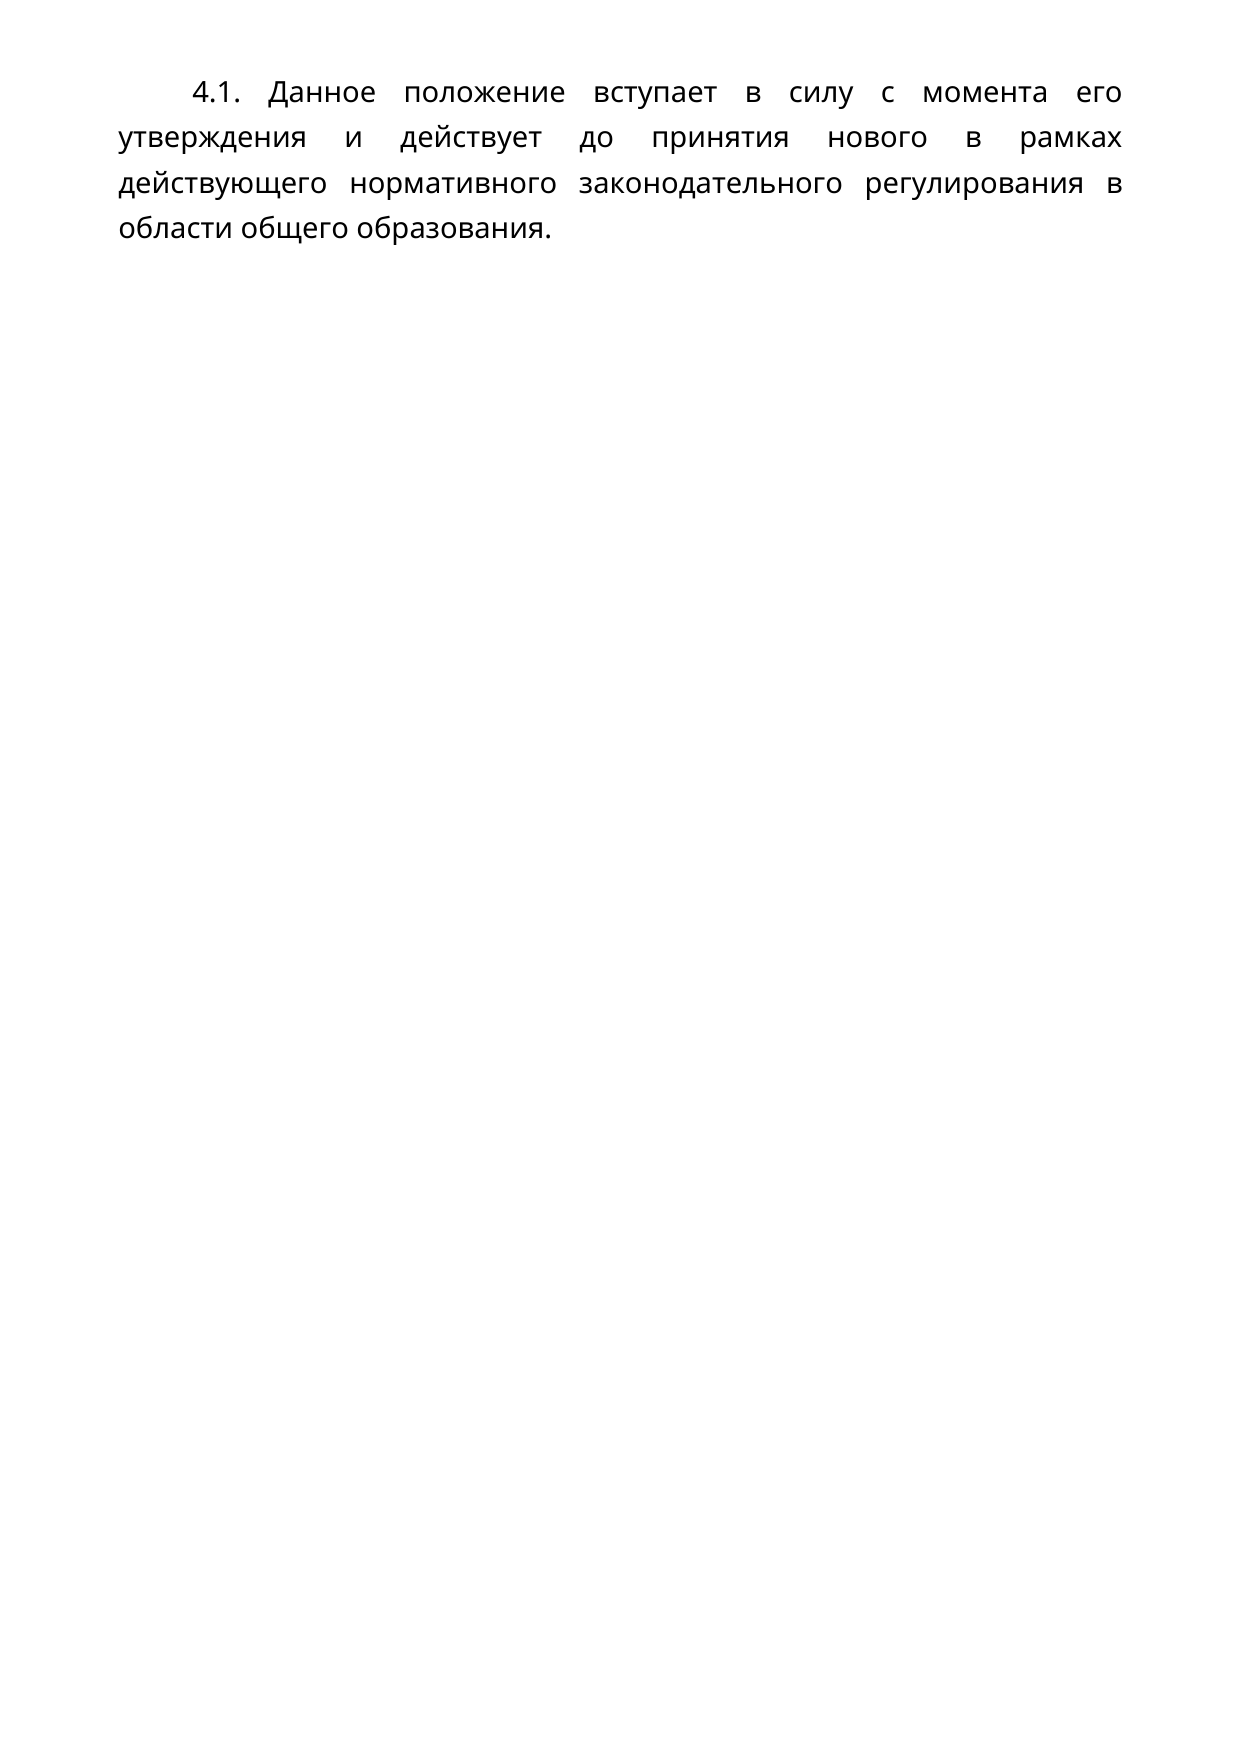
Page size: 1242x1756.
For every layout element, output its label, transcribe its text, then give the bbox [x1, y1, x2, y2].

text 4.1. Данное положение вступает в силу с момента его утверждения и действует до принятия нового в рамках действующего нормативного законодательного регулирования в области общего образования. [118, 71, 1123, 247]
